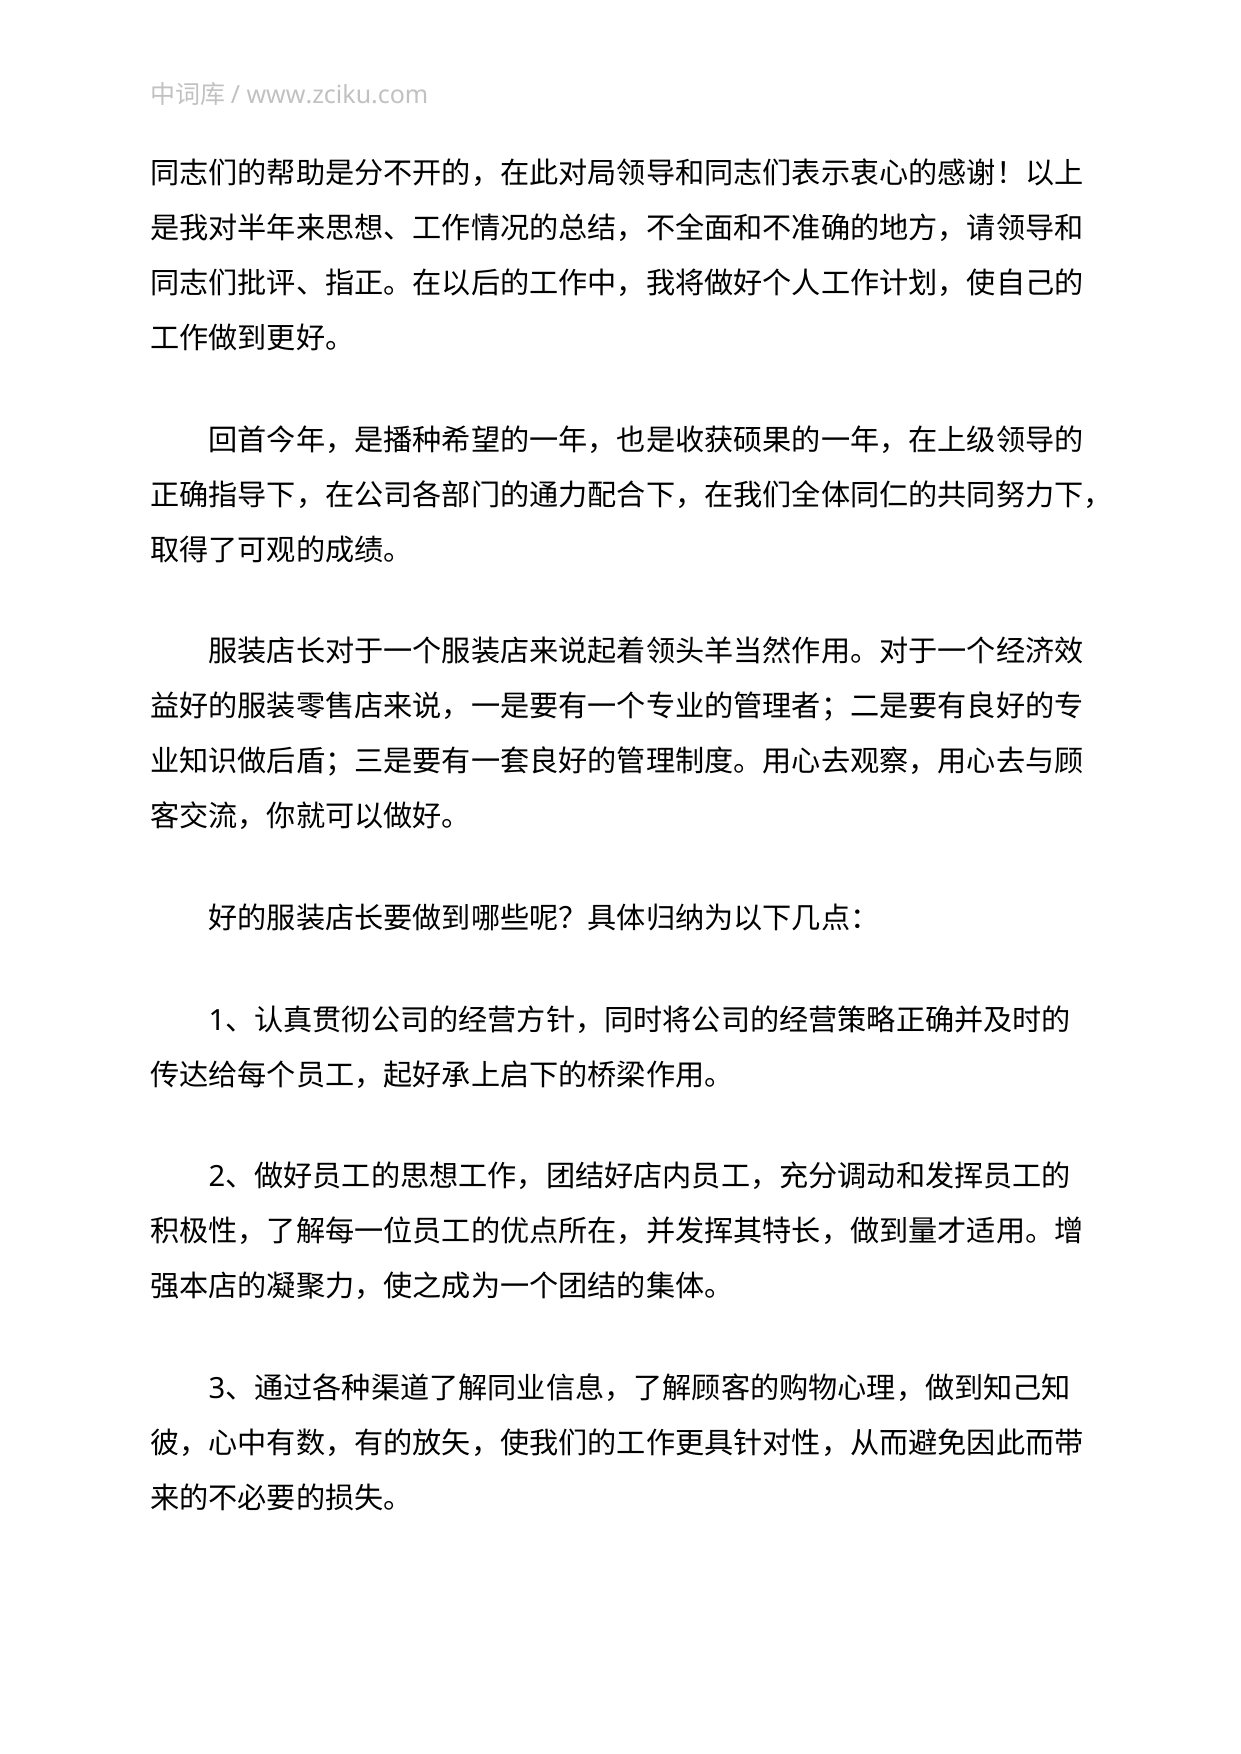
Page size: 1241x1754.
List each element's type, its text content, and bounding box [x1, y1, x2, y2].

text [150, 150, 1090, 357]
text 2、做好员工的思想工作，团结好店内员工，充分调动和发挥员工的积极性，了解每一位员工的优点所在，并发挥其特长，做到量才适用。增强本店的凝聚力，使之成为一个团结的集体。 [150, 1153, 1090, 1305]
text 1、认真贯彻公司的经营方针，同时将公司的经营策略正确并及时的传达给每个员工，起好承上启下的桥梁作用。 [150, 996, 1090, 1093]
text 回首今年，是播种希望的一年，也是收获硕果的一年，在上级领导的正确指导下，在公司各部门的通力配合下，在我们全体同仁的共同努力下，取得了可观的成绩。 [150, 416, 1090, 568]
text 服装店长对于一个服装店来说起着领头羊当然作用。对于一个经济效益好的服装零售店来说，一是要有一个专业的管理者；二是要有良好的专业知识做后盾；三是要有一套良好的管理制度。用心去观察，用心去与顾客交流，你就可以做好。 [150, 628, 1090, 835]
text 好的服装店长要做到哪些呢？具体归纳为以下几点： [150, 894, 1090, 937]
text 3、通过各种渠道了解同业信息，了解顾客的购物心理，做到知己知彼，心中有数，有的放矢，使我们的工作更具针对性，从而避免因此而带来的不必要的损失。 [150, 1365, 1090, 1517]
